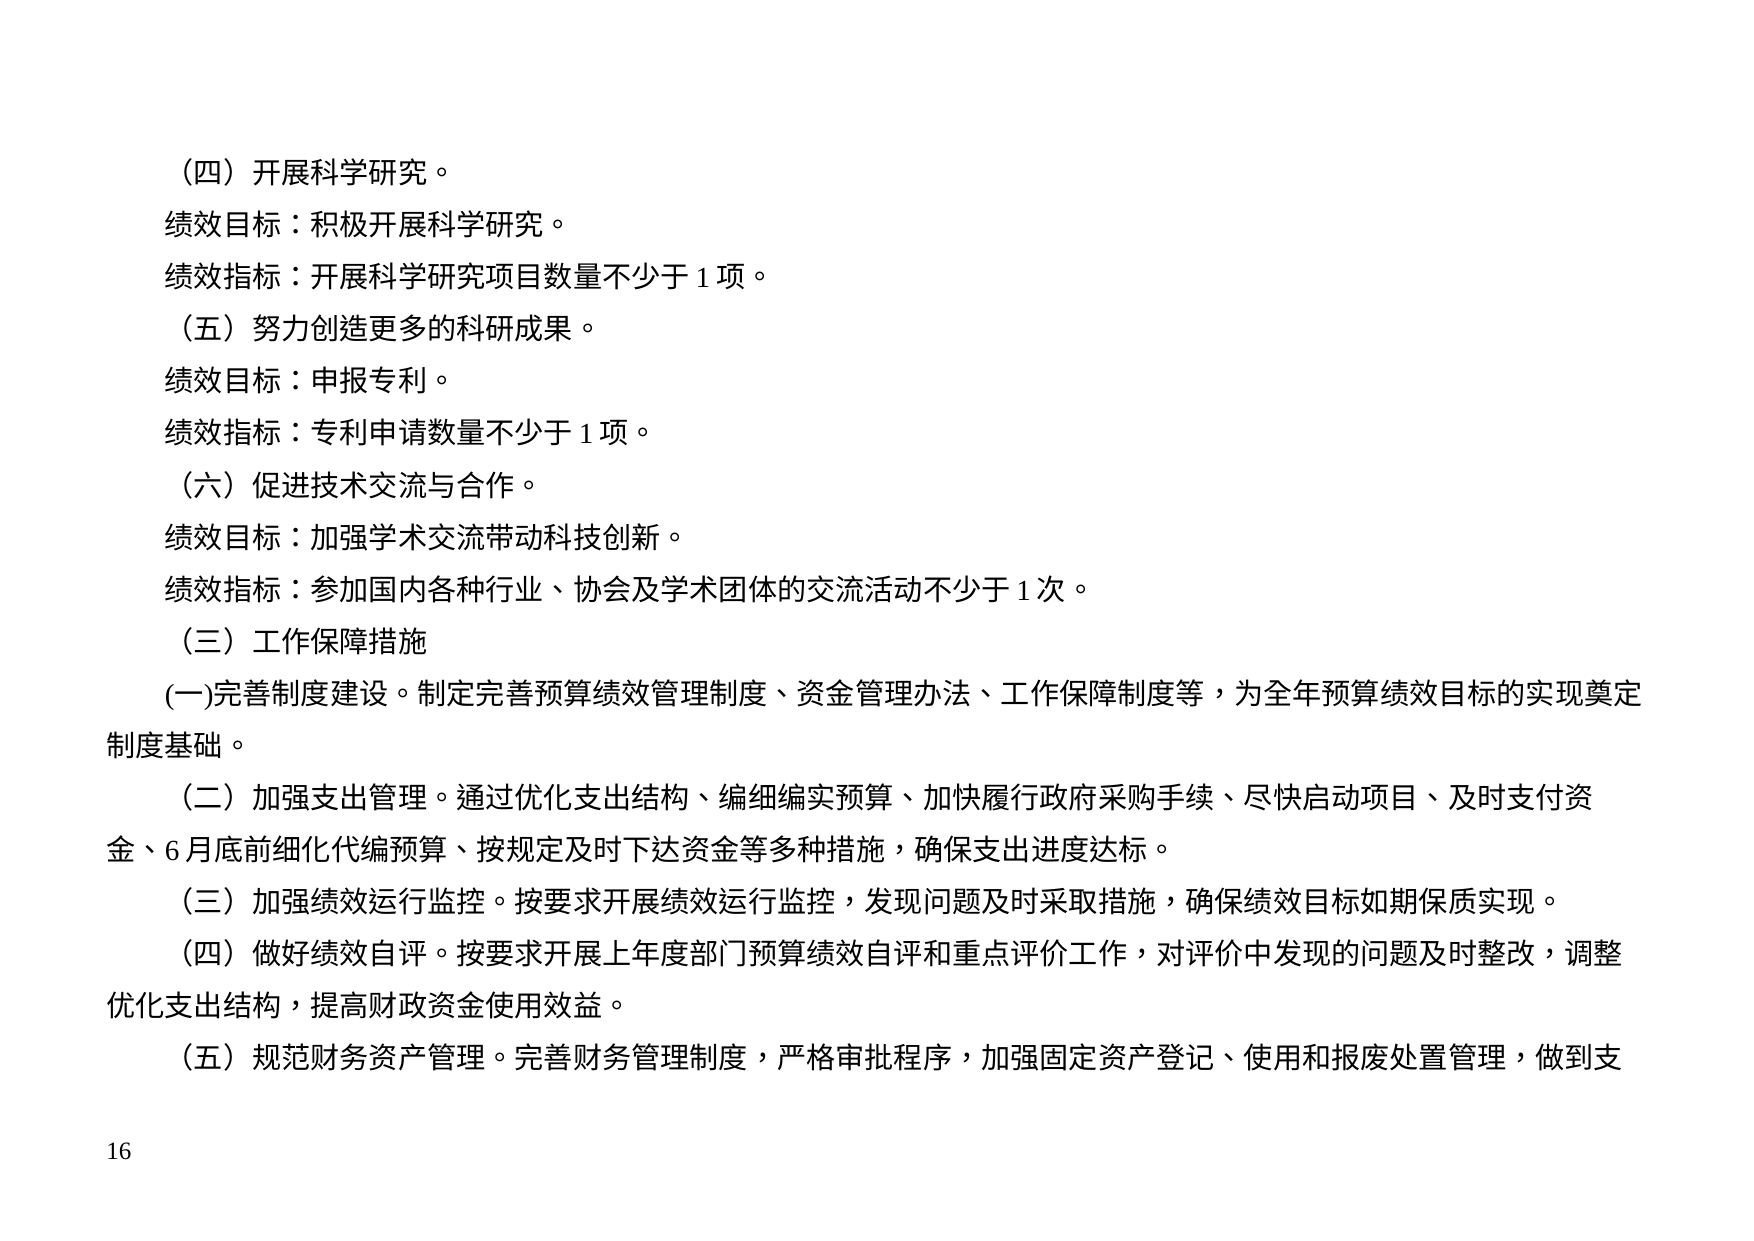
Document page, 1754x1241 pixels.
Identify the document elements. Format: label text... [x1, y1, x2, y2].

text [106, 1027, 1648, 1079]
text 绩效指标：开展科学研究项目数量不少于1项。 [106, 246, 1648, 298]
text 绩效指标：专利申请数量不少于1项。 [106, 402, 1648, 454]
text （四）开展科学研究。 [106, 142, 1648, 194]
text （三）加强绩效运行监控。按要求开展绩效运行监控，发现问题及时采取措施，确保绩效目标如期保质实现。 [106, 871, 1648, 923]
text （四）做好绩效自评。按要求开展上年度部门预算绩效自评和重点评价工作，对评价中发现的问题及时整改，调整优化支出结构，提高财政资金使用效益。 [106, 923, 1648, 1027]
text （二）加强支出管理。通过优化支出结构、编细编实预算、加快履行政府采购手续、尽快启动项目、及时支付资金、6月底前细化代编预算、按规定及时下达资金等多种措施，确保支出进度达标。 [106, 767, 1648, 871]
text 绩效目标：加强学术交流带动科技创新。 [106, 506, 1648, 558]
text 绩效目标：积极开展科学研究。 [106, 194, 1648, 246]
text （六）促进技术交流与合作。 [106, 454, 1648, 506]
text （三）工作保障措施 [106, 611, 1648, 663]
text 绩效指标：参加国内各种行业、协会及学术团体的交流活动不少于1次。 [106, 558, 1648, 611]
text 绩效目标：申报专利。 [106, 350, 1648, 402]
text （五）努力创造更多的科研成果。 [106, 298, 1648, 350]
text (一)完善制度建设。制定完善预算绩效管理制度、资金管理办法、工作保障制度等，为全年预算绩效目标的实现奠定制度基础。 [106, 663, 1648, 767]
